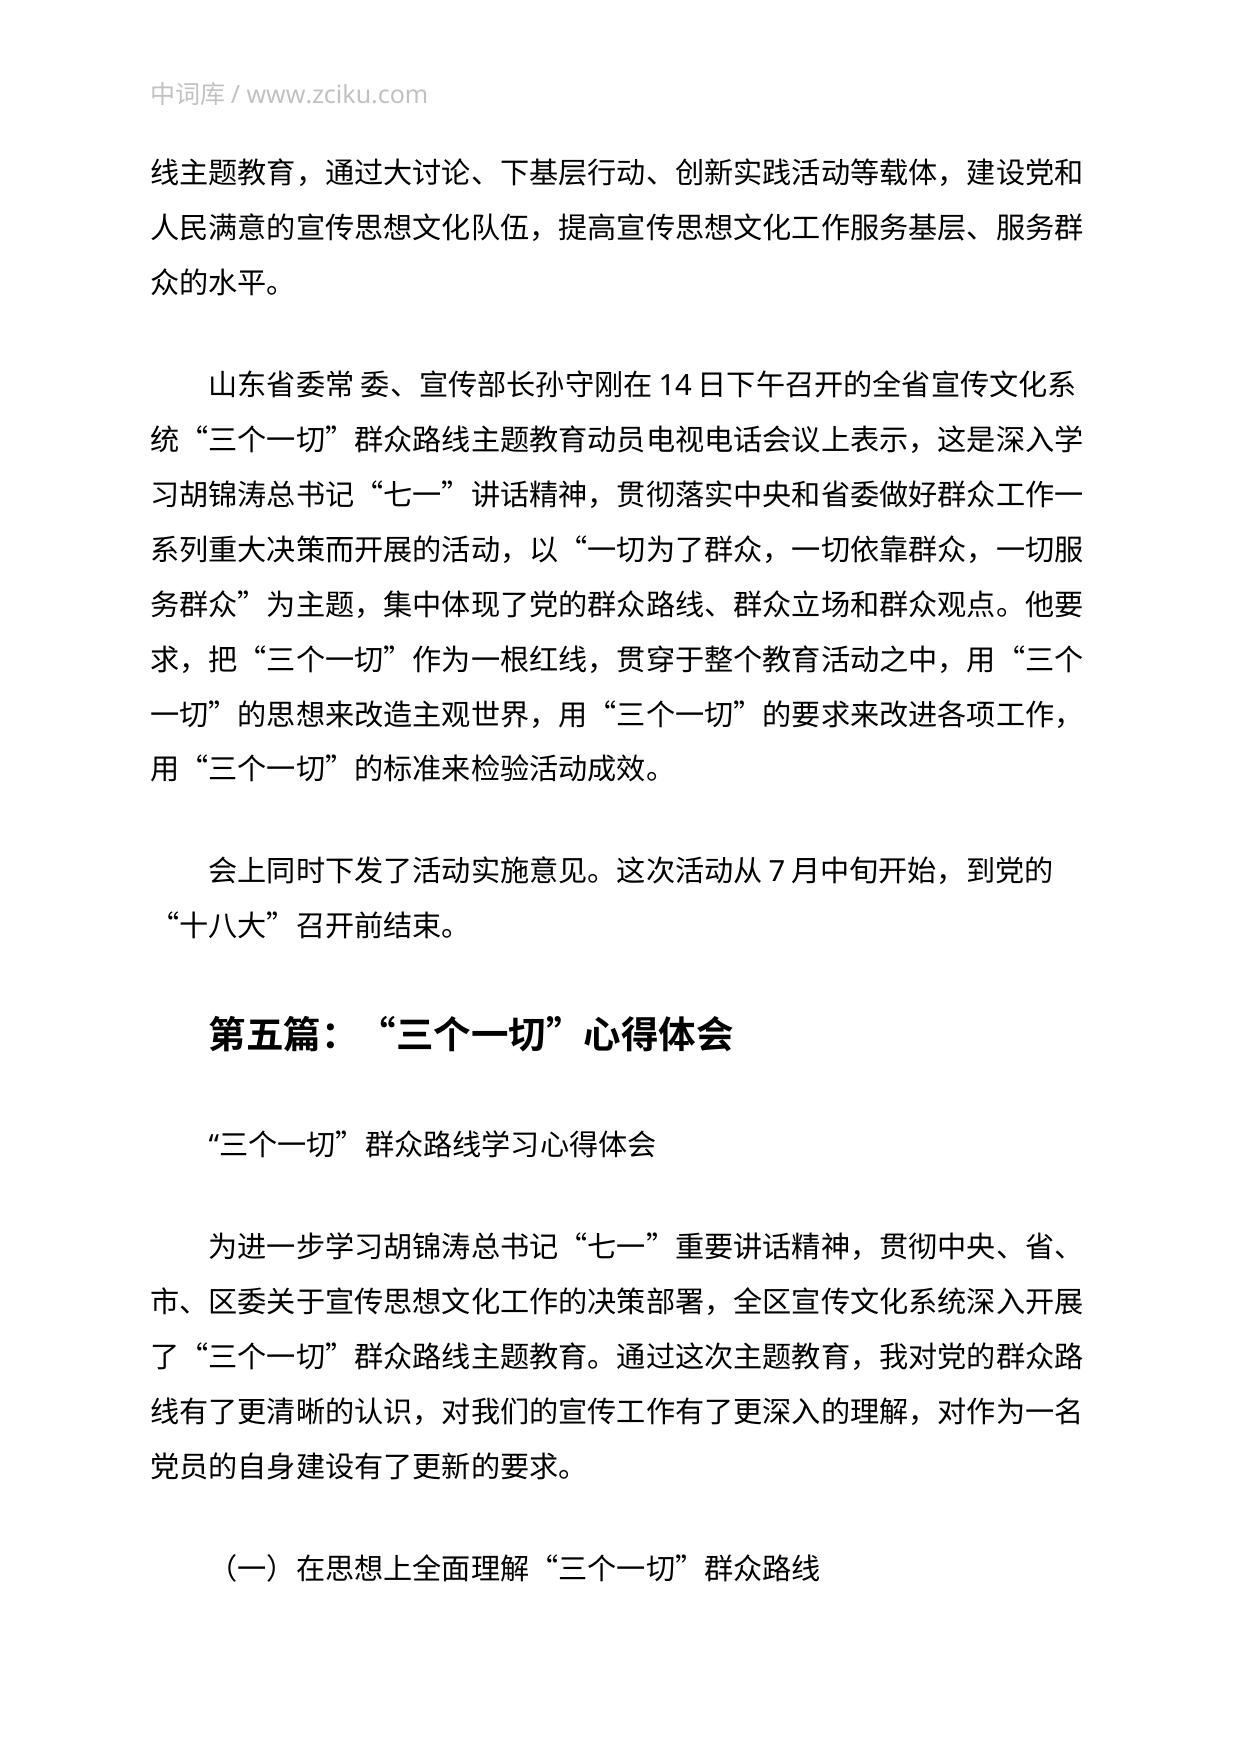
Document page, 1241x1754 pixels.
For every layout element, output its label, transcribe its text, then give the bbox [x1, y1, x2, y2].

text 为进一步学习胡锦涛总书记“七一”重要讲话精神，贯彻中央、省、市、区委关于宣传思想文化工作的决策部署，全区宣传文化系统深入开展了“三个一切”群众路线主题教育。通过这次主题教育，我对党的群众路线有了更清晰的认识，对我们的宣传工作有了更深入的理解，对作为一名党员的自身建设有了更新的要求。 [150, 1224, 1090, 1486]
text “三个一切”群众路线学习心得体会 [150, 1122, 1090, 1164]
text （一）在思想上全面理解“三个一切”群众路线 [150, 1545, 1090, 1587]
text 会上同时下发了活动实施意见。这次活动从7月中旬开始，到党的“十八大”召开前结束。 [150, 848, 1090, 945]
text 山东省委常 委、宣传部长孙守刚在14日下午召开的全省宣传文化系统“三个一切”群众路线主题教育动员电视电话会议上表示，这是深入学习胡锦涛总书记“七一”讲话精神，贯彻落实中央和省委做好群众工作一系列重大决策而开展的活动，以“一切为了群众，一切依靠群众，一切服务群众”为主题，集中体现了党的群众路线、群众立场和群众观点。他要求，把“三个一切”作为一根红线，贯穿于整个教育活动之中，用“三个一切”的思想来改造主观世界，用“三个一切”的要求来改进各项工作，用“三个一切”的标准来检验活动成效。 [150, 362, 1090, 788]
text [150, 150, 1090, 302]
text 第五篇：“三个一切”心得体会 [150, 1004, 1090, 1059]
